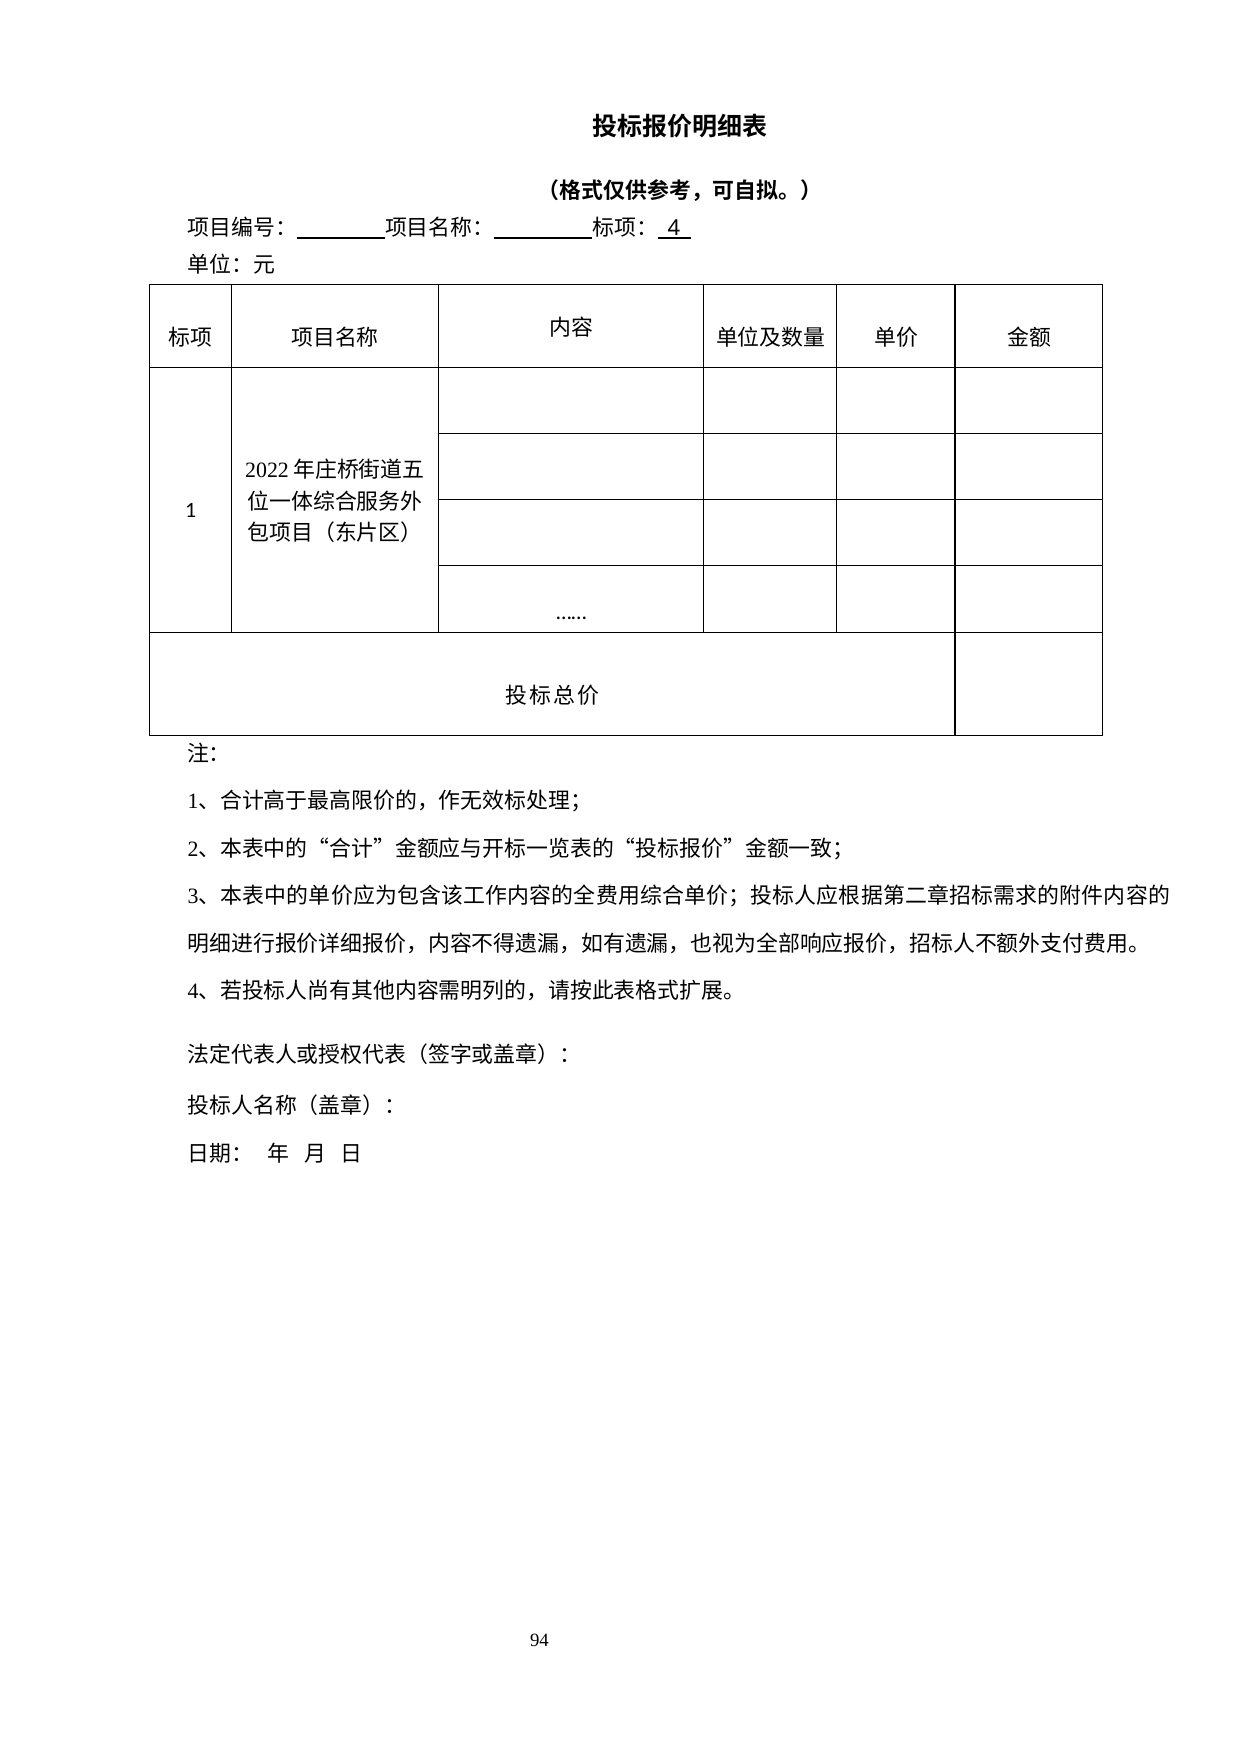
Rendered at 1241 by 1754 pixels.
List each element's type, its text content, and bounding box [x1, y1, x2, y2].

text 2、本表中的“合计”金额应与开标一览表的“投标报价”金额一致； [187, 831, 1173, 863]
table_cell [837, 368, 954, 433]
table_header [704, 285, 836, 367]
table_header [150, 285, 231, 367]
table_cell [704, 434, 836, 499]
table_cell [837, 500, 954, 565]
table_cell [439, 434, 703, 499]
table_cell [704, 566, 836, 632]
text 4、若投标人尚有其他内容需明列的，请按此表格式扩展。 [187, 973, 1173, 1005]
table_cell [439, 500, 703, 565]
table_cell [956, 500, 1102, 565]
text 投标报价明细表 [187, 106, 1173, 142]
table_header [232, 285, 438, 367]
text 3、本表中的单价应为包含该工作内容的全费用综合单价；投标人应根据第二章招标需求的附件内容的明细进行报价详细报价，内容不得遗漏，如有遗漏，也视为全部响应报价，招标人不额外支付费用。 [187, 878, 1173, 958]
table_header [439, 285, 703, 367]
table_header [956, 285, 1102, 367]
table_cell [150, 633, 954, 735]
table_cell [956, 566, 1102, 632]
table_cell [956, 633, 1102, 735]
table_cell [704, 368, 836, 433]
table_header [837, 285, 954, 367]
text 项目编号： 项目名称： 标项： 4 [187, 210, 1173, 242]
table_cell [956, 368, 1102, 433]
text 注： [187, 736, 1173, 768]
text 单位：元 [187, 247, 1173, 279]
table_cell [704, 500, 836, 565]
text 1、合计高于最高限价的，作无效标处理； [187, 783, 1173, 815]
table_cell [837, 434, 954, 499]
text 日期： 年 月 日 [187, 1128, 1173, 1170]
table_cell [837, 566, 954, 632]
text （格式仅供参考，可自拟。） [187, 173, 1173, 205]
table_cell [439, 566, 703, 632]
text 投标人名称（盖章）： [187, 1077, 1173, 1123]
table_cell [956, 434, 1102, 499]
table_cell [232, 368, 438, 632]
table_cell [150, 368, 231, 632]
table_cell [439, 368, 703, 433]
text 法定代表人或授权代表（签字或盖章）： [187, 1026, 1173, 1072]
